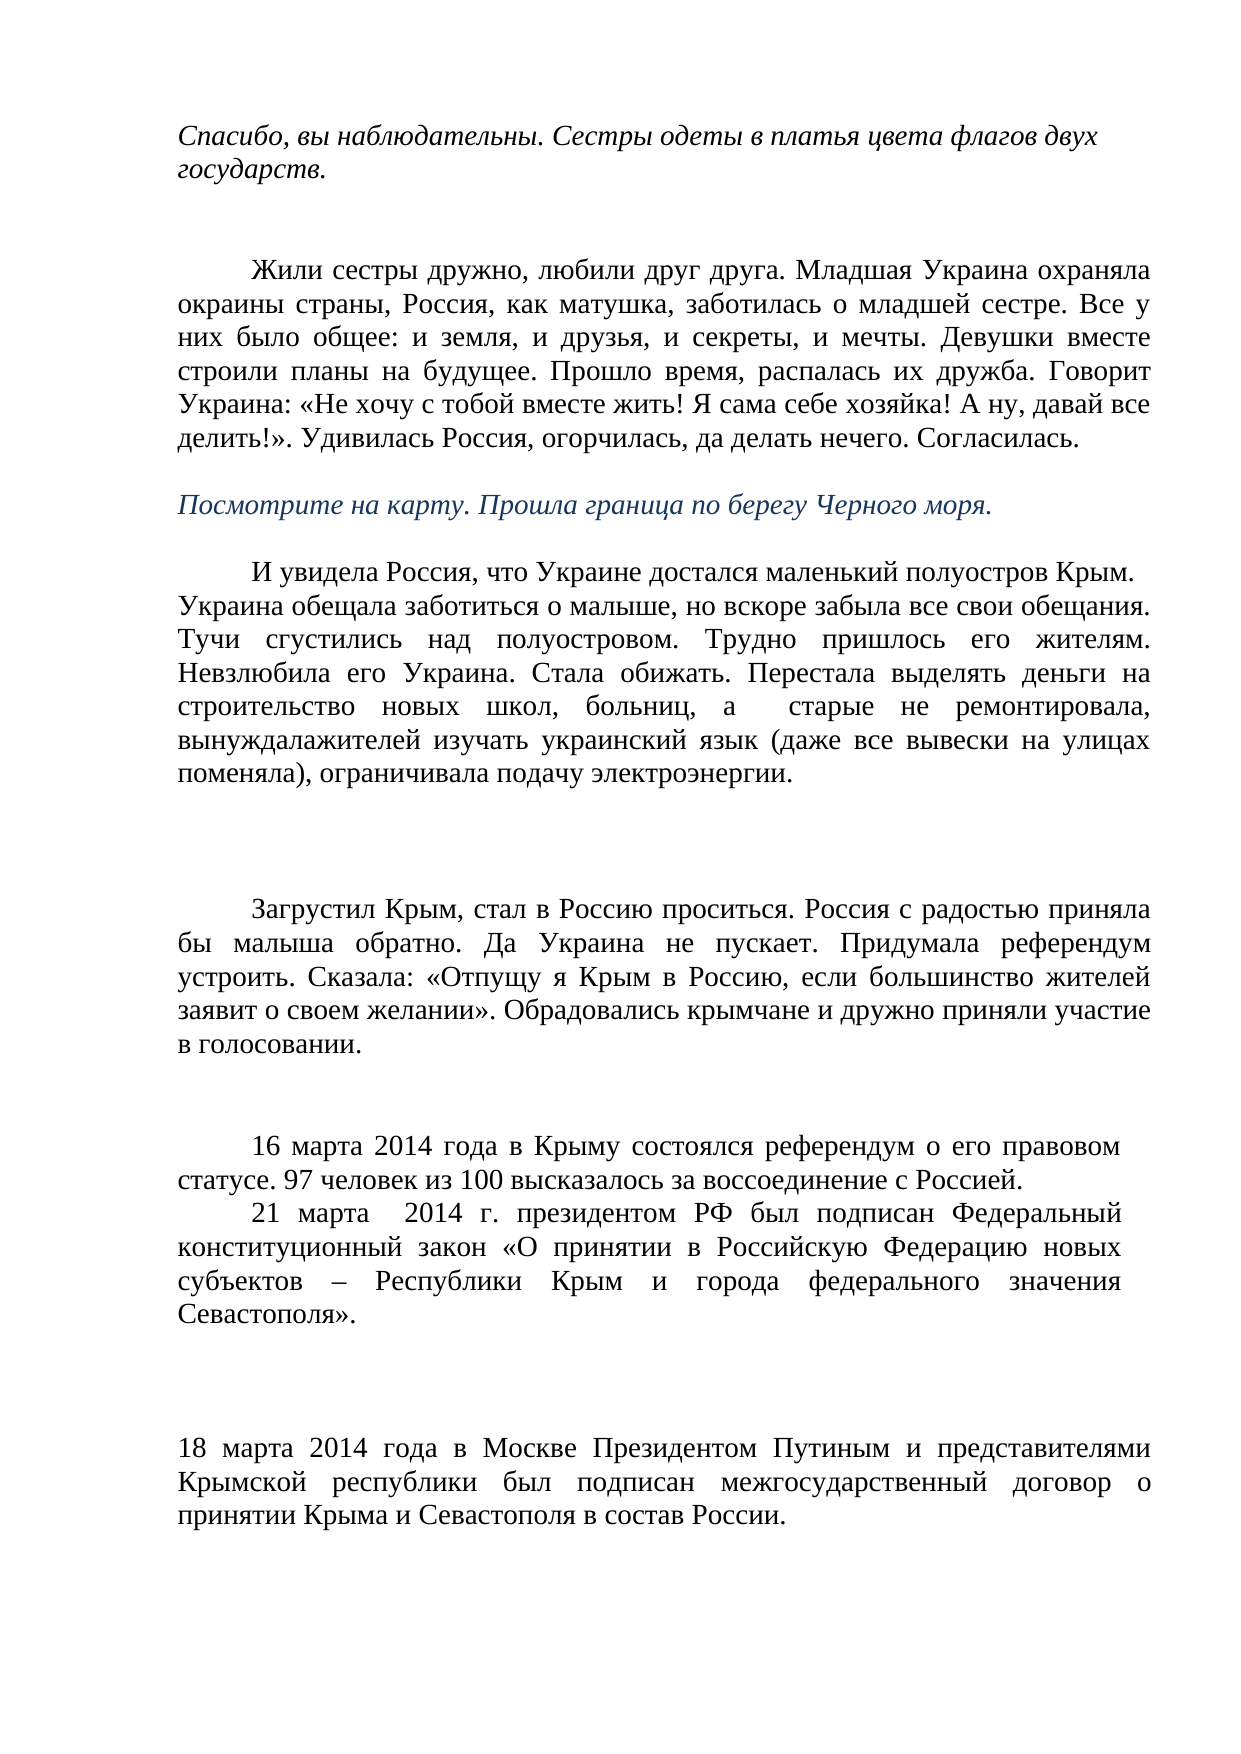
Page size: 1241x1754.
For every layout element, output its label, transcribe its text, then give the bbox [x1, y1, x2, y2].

text Спасибо, вы наблюдательны. Сестры одеты в платья цвета флагов двух государств. [177, 118, 1152, 185]
text Украина обещала заботиться о малыше, но вскоре забыла все свои обещания. Тучи сгустились над полуостровом. Трудно пришлось его жителям. Невзлюбила его Украина. Стала обижать. Перестала выделять деньги на строительство новых школ, больниц, а старые не ремонтировала, вынуждалажителей изучать украинский язык (даже все вывески на улицах поменяла), ограничивала подачу электроэнергии. [177, 588, 1152, 789]
text 18 марта 2014 года в Москве Президентом Путиным и представителями Крымской республики был подписан межгосударственный договор о принятии Крыма и Севастополя в состав России. [177, 1430, 1152, 1531]
text Загрустил Крым, стал в Россию проситься. Россия с радостью приняла бы малыша обратно. Да Украина не пускает. Придумала референдум устроить. Сказала: «Отпущу я Крым в Россию, если большинство жителей заявит о своем желании». Обрадовались крымчане и дружно приняли участие в голосовании. [177, 892, 1152, 1059]
text 16 марта 2014 года в Крыму состоялся референдум о его правовом статусе. 97 человек из 100 высказалось за воссоединение с Россией. [177, 1128, 1122, 1196]
text Жили сестры дружно, любили друг друга. Младшая Украина охраняла окраины страны, Россия, как матушка, заботилась о младшей сестре. Все у них было общее: и земля, и друзья, и секреты, и мечты. Девушки вместе строили планы на будущее. Прошло время, распалась их дружба. Говорит Украина: «Не хочу с тобой вместе жить! Я сама себе хозяйка! А ну, давай все делить!». Удивилась Россия, огорчилась, да делать нечего. Согласилась. [177, 252, 1152, 453]
text 21 марта . президентом РФ был подписан Федеральный конституционный закон «О принятии в Российскую Федерацию новых субъектов – Республики Крым и города федерального значения Севастополя». [177, 1196, 1122, 1330]
text И увидела Россия, что Украине достался маленький полуостров Крым. [177, 554, 1152, 588]
text Посмотрите на карту. Прошла граница по берегу Черного моря. [177, 487, 1152, 521]
